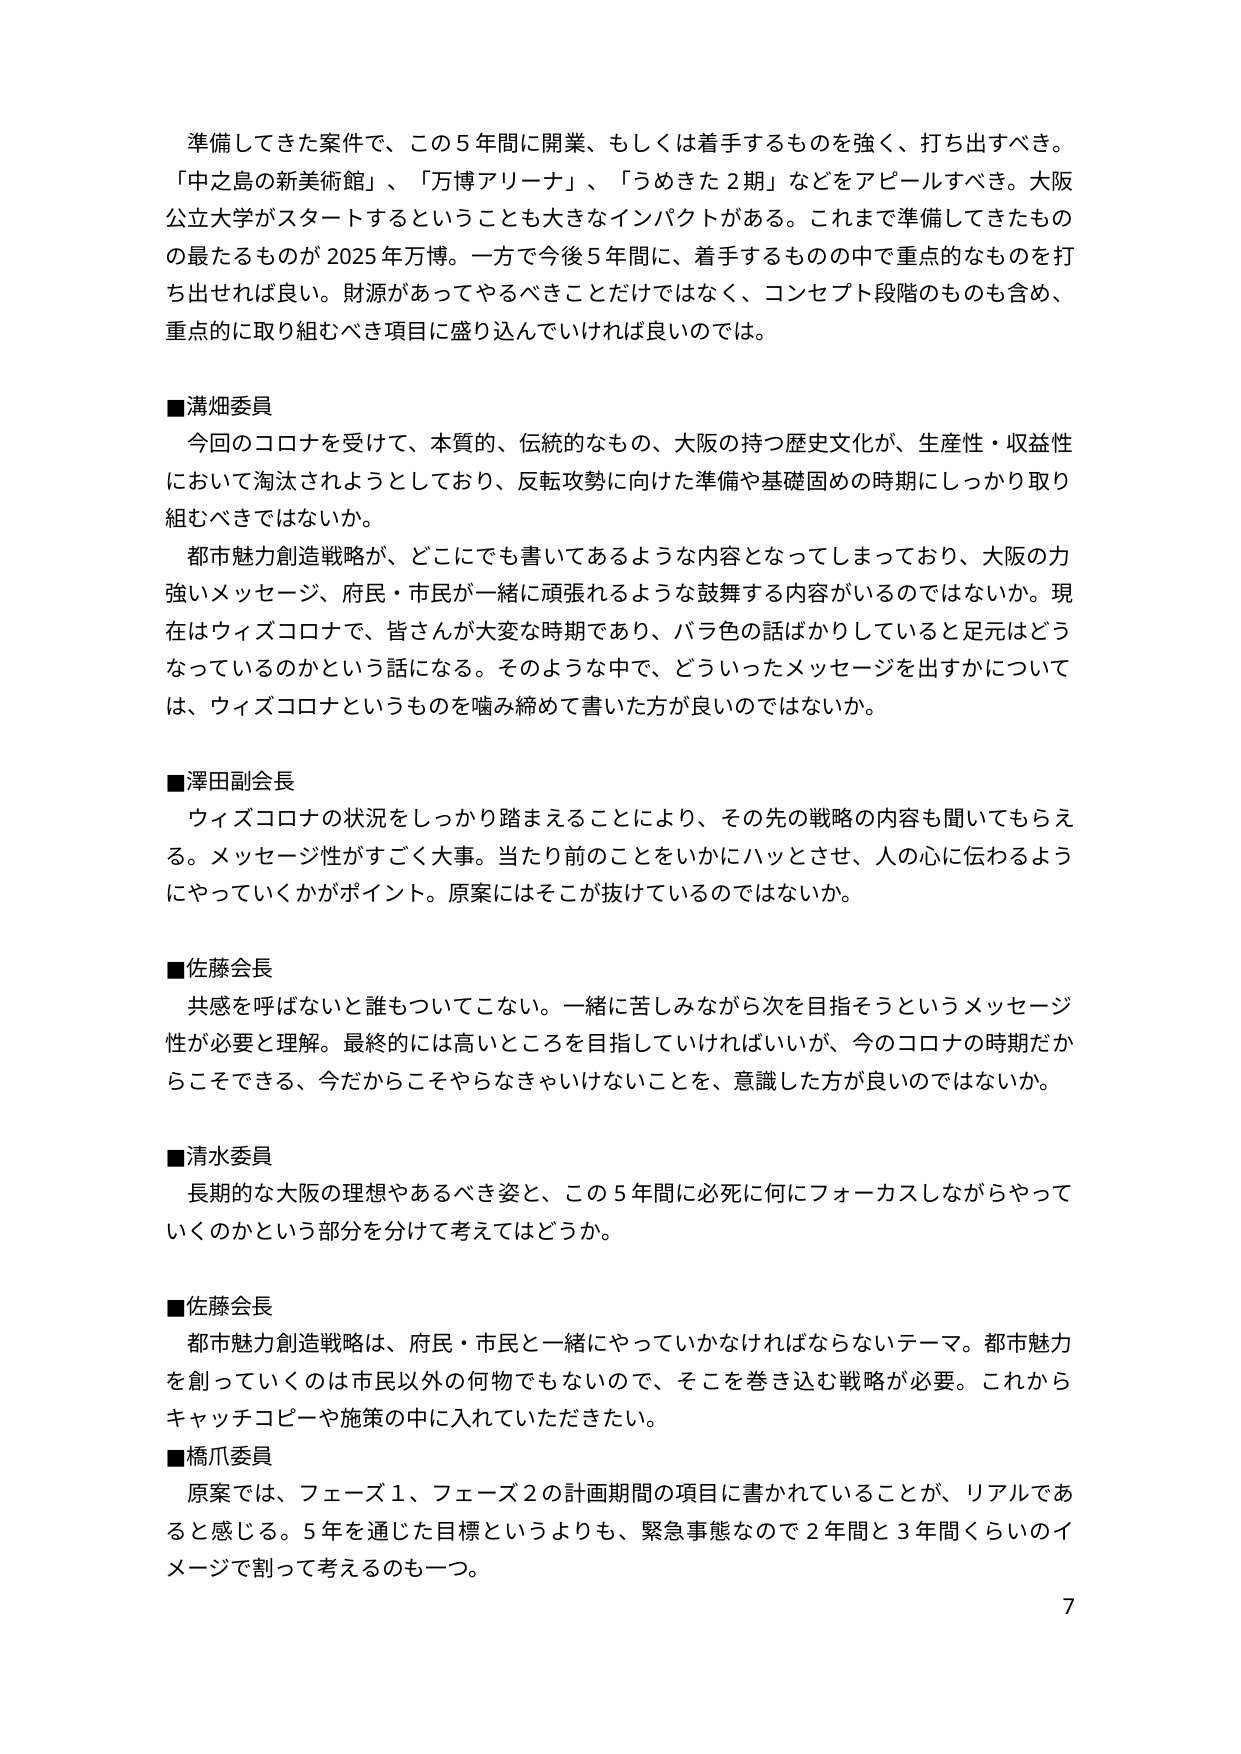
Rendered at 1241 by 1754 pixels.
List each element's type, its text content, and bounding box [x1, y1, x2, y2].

text ■清水委員 [165, 1136, 1075, 1173]
text 原案では、フェーズ１、フェーズ２の計画期間の項目に書かれていることが、リアルであると感じる。5年を通じた目標というよりも、緊急事態なので2年間と3年間くらいのイメージで割って考えるのも一つ。 [165, 1473, 1075, 1586]
text ■佐藤会長 [165, 1286, 1075, 1323]
text ウィズコロナの状況をしっかり踏まえることにより、その先の戦略の内容も聞いてもらえる。メッセージ性がすごく大事。当たり前のことをいかにハッとさせ、人の心に伝わるようにやっていくかがポイント。原案にはそこが抜けているのではないか。 [165, 798, 1075, 911]
text 準備してきた案件で、この５年間に開業、もしくは着手するものを強く、打ち出すべき。「中之島の新美術館」、「万博アリーナ」、「うめきた2期」などをアピールすべき。大阪公立大学がスタートするということも大きなインパクトがある。これまで準備してきたものの最たるものが2025年万博。一方で今後５年間に、着手するものの中で重点的なものを打ち出せれば良い。財源があってやるべきことだけではなく、コンセプト段階のものも含め、重点的に取り組むべき項目に盛り込んでいければ良いのでは。 [165, 123, 1075, 348]
text 今回のコロナを受けて、本質的、伝統的なもの、大阪の持つ歴史文化が、生産性・収益性において淘汰されようとしており、反転攻勢に向けた準備や基礎固めの時期にしっかり取り組むべきではないか。 [165, 423, 1075, 536]
text 共感を呼ばないと誰もついてこない。一緒に苦しみながら次を目指そうというメッセージ性が必要と理解。最終的には高いところを目指していければいいが、今のコロナの時期だからこそできる、今だからこそやらなきゃいけないことを、意識した方が良いのではないか。 [165, 986, 1075, 1098]
text ■溝畑委員 [165, 386, 1075, 423]
text 都市魅力創造戦略は、府民・市民と一緒にやっていかなければならないテーマ。都市魅力を創っていくのは市民以外の何物でもないので、そこを巻き込む戦略が必要。これからキャッチコピーや施策の中に入れていただきたい。 [165, 1323, 1075, 1436]
text ■澤田副会長 [165, 761, 1075, 798]
text ■橋爪委員 [165, 1436, 1075, 1473]
text ■佐藤会長 [165, 948, 1075, 986]
text 長期的な大阪の理想やあるべき姿と、この5年間に必死に何にフォーカスしながらやっていくのかという部分を分けて考えてはどうか。 [165, 1173, 1075, 1248]
text 都市魅力創造戦略が、どこにでも書いてあるような内容となってしまっており、大阪の力強いメッセージ、府民・市民が一緒に頑張れるような鼓舞する内容がいるのではないか。現在はウィズコロナで、皆さんが大変な時期であり、バラ色の話ばかりしていると足元はどうなっているのかという話になる。そのような中で、どういったメッセージを出すかについては、ウィズコロナというものを噛み締めて書いた方が良いのではないか。 [165, 536, 1075, 723]
